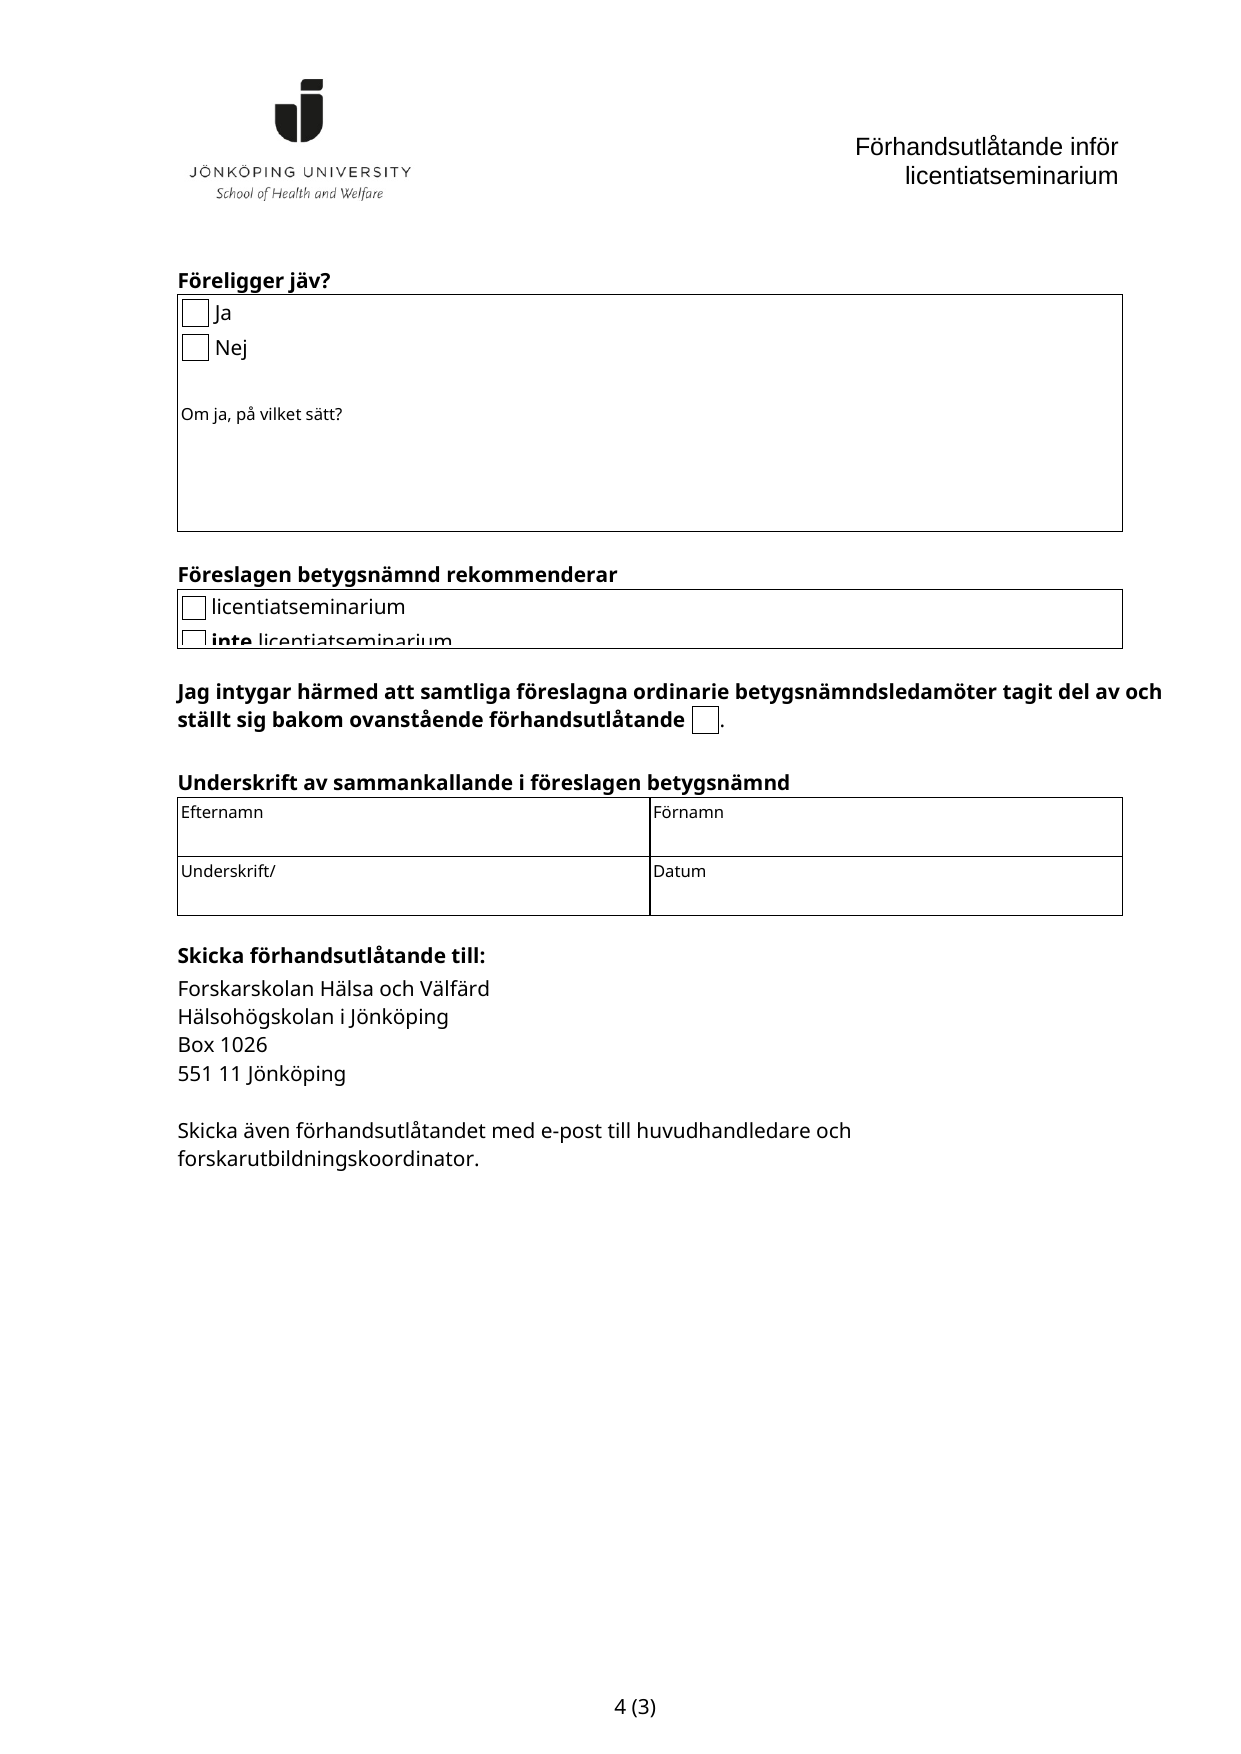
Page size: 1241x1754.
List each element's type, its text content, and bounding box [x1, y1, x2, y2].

table_header licentiatseminarium inte licentiatseminarium [178, 590, 1122, 647]
text Föreligger jäv? [177, 266, 1092, 294]
text 551 11 Jönköping [177, 1059, 1092, 1087]
picture [178, 77, 417, 200]
text Jag intygar härmed att samtliga föreslagna ordinarie betygsnämndsledamöter tagit del av och ställt sig bakom ovanstående förhandsutlåtande . [177, 677, 1166, 734]
table_header Efternamn [178, 798, 649, 856]
table_header Ja Nej Om ja, på vilket sätt? [178, 295, 1122, 531]
table_cell Datum [651, 857, 1122, 915]
table_cell Underskrift/ [178, 857, 649, 915]
table_header Förnamn [651, 798, 1122, 856]
text Forskarskolan Hälsa och Välfärd [177, 974, 1092, 1002]
text Föreslagen betygsnämnd rekommenderar [177, 560, 1166, 588]
text Box 1026 [177, 1031, 1092, 1059]
text Hälsohögskolan i Jönköping [177, 1002, 1092, 1031]
text Skicka förhandsutlåtande till: [177, 941, 1092, 969]
text Skicka även förhandsutlåtandet med e-post till huvudhandledare och forskarutbildningskoordinator. [177, 1116, 1092, 1173]
text Underskrift av sammankallande i föreslagen betygsnämnd [177, 768, 1092, 797]
